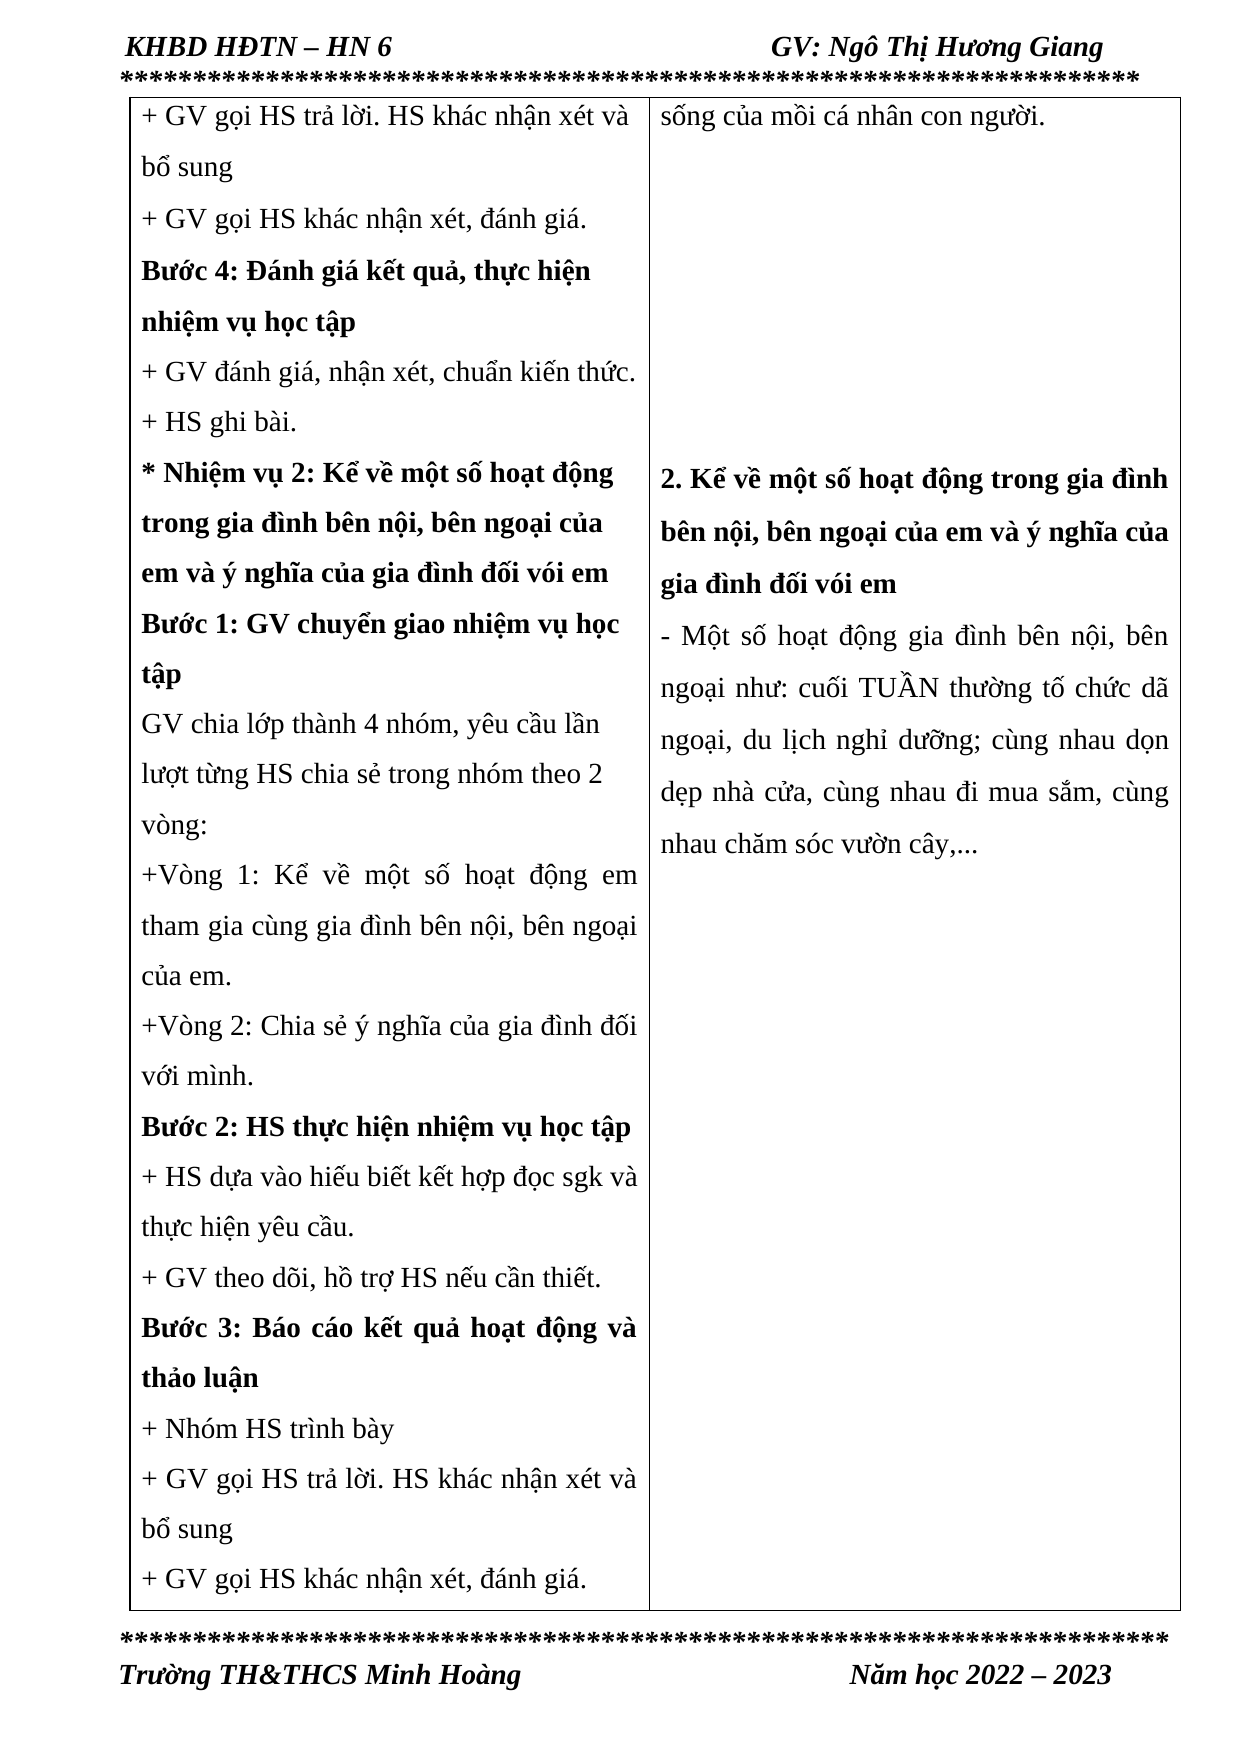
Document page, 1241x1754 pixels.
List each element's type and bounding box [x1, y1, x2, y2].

table_cell [131, 98, 649, 1609]
table_cell [650, 98, 1180, 1609]
